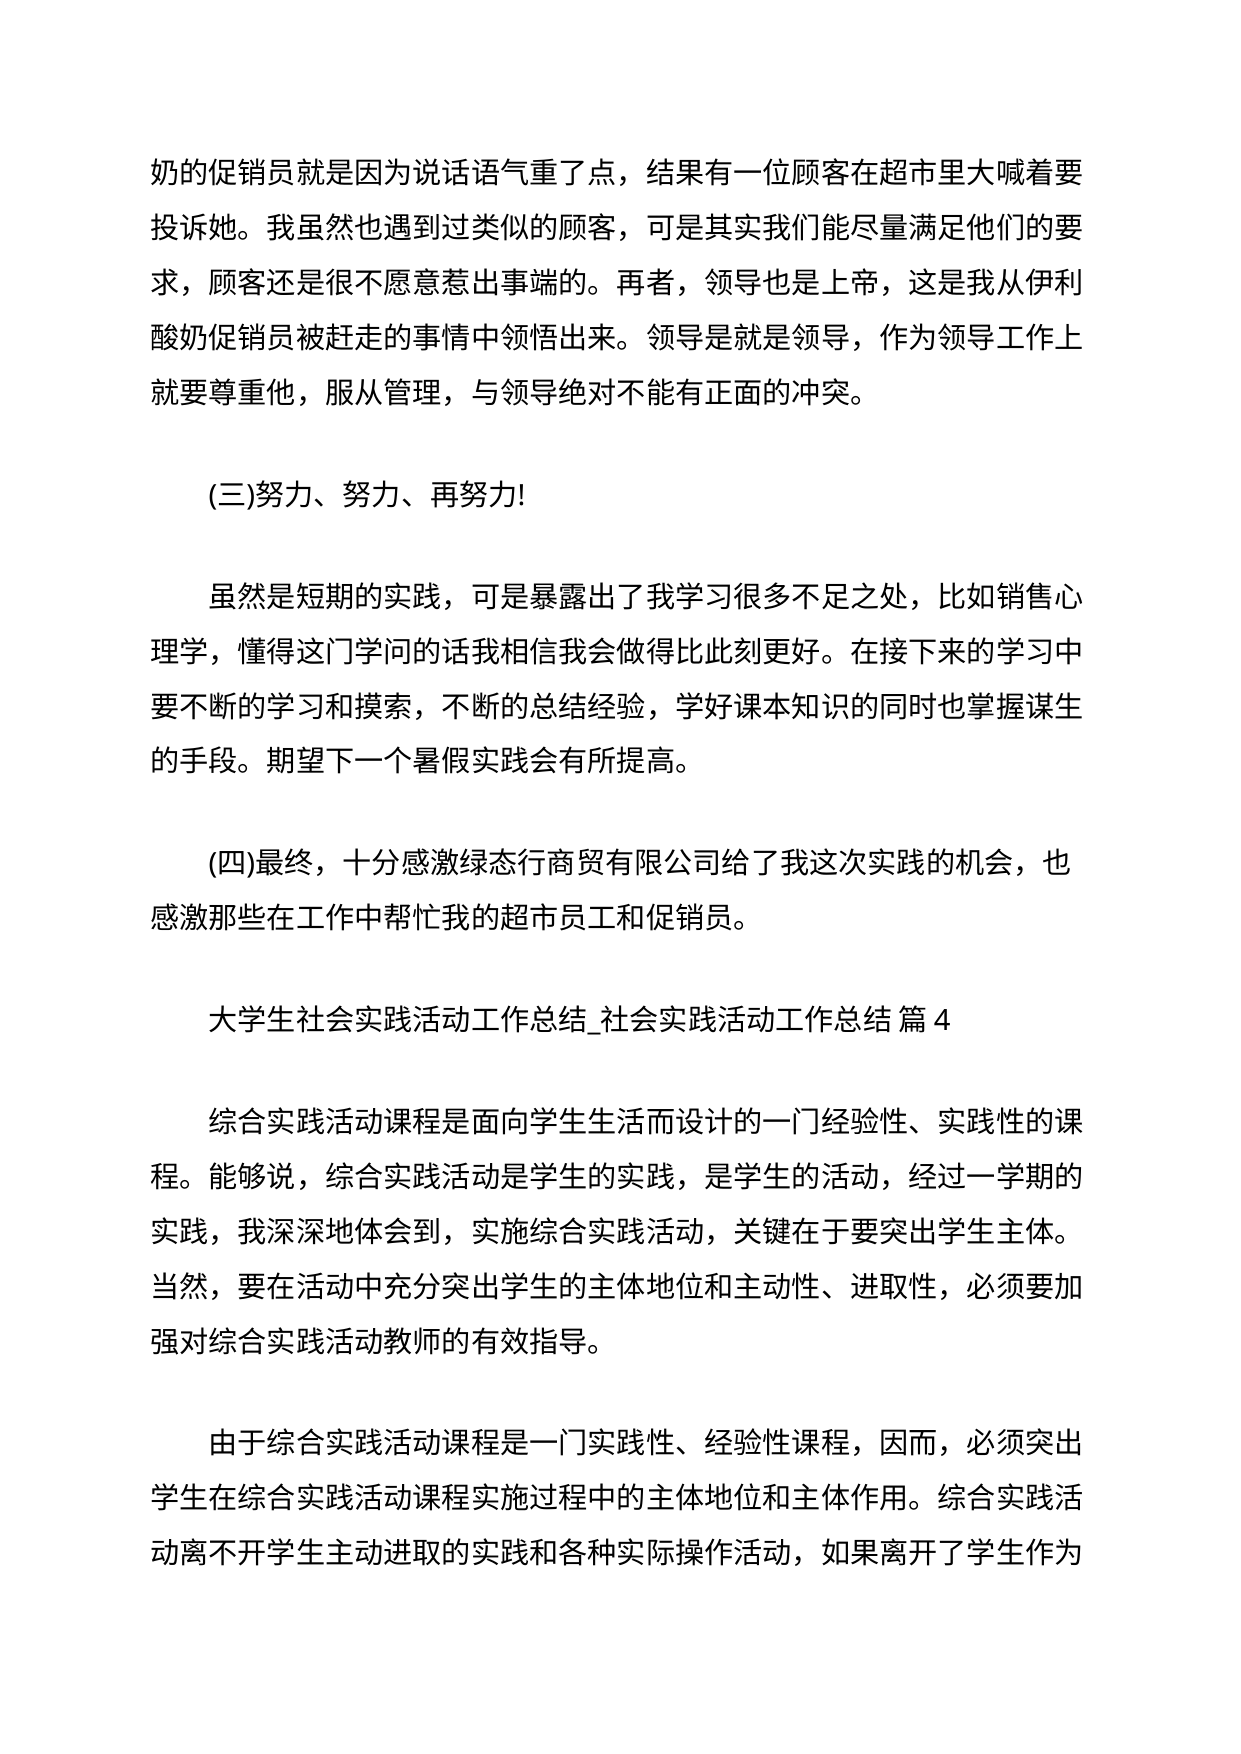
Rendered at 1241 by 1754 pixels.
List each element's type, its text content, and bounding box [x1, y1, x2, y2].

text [150, 1420, 1090, 1572]
text (四)最终，十分感激绿态行商贸有限公司给了我这次实践的机会，也感激那些在工作中帮忙我的超市员工和促销员。 [150, 840, 1090, 937]
text (三)努力、努力、再努力! [150, 471, 1090, 514]
text 虽然是短期的实践，可是暴露出了我学习很多不足之处，比如销售心理学，懂得这门学问的话我相信我会做得比此刻更好。在接下来的学习中要不断的学习和摸索，不断的总结经验，学好课本知识的同时也掌握谋生的手段。期望下一个暑假实践会有所提高。 [150, 573, 1090, 780]
text 综合实践活动课程是面向学生生活而设计的一门经验性、实践性的课程。能够说，综合实践活动是学生的实践，是学生的活动，经过一学期的实践，我深深地体会到，实施综合实践活动，关键在于要突出学生主体。当然，要在活动中充分突出学生的主体地位和主动性、进取性，必须要加强对综合实践活动教师的有效指导。 [150, 1098, 1090, 1360]
text 大学生社会实践活动工作总结_社会实践活动工作总结 篇4 [150, 997, 1090, 1039]
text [150, 150, 1090, 412]
